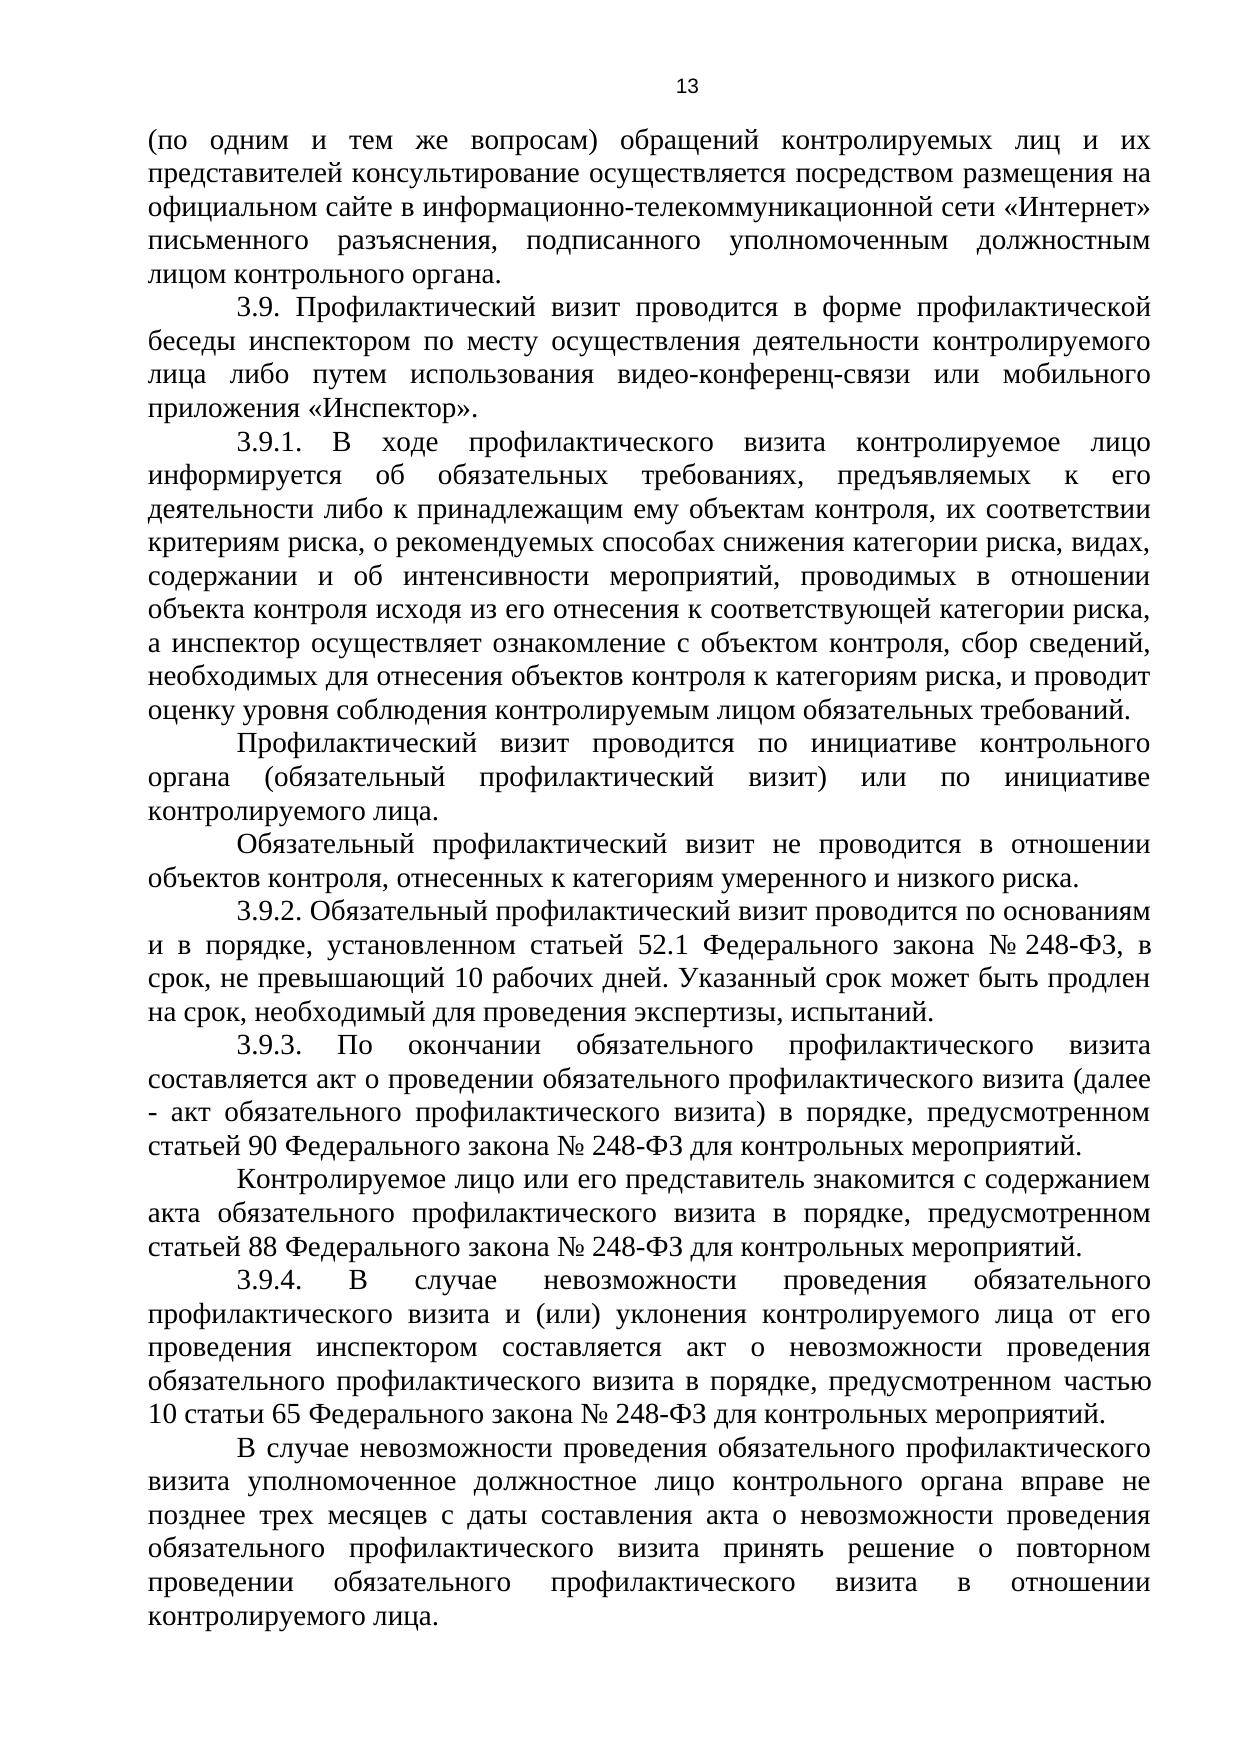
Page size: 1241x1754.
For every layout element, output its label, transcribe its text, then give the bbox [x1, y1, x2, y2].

text 3.9.3. По окончании обязательного профилактического визита составляется акт о проведении обязательного профилактического визита (далее - акт обязательного профилактического визита) в порядке, предусмотренном статьей 90 Федерального закона № 248-ФЗ для контрольных мероприятий. [148, 1027, 1152, 1162]
text В случае невозможности проведения обязательного профилактического визита уполномоченное должностное лицо контрольного органа вправе не позднее трех месяцев с даты составления акта о невозможности проведения обязательного профилактического визита принять решение о повторном проведении обязательного профилактического визита в отношении контролируемого лица. [148, 1430, 1152, 1631]
text Обязательный профилактический визит не проводится в отношении объектов контроля, отнесенных к категориям умеренного и низкого риска. [148, 826, 1152, 893]
text 3.9.2. Обязательный профилактический визит проводится по основаниям и в порядке, установленном статьей 52.1 Федерального закона № 248-ФЗ, в срок, не превышающий 10 рабочих дней. Указанный срок может быть продлен на срок, необходимый для проведения экспертизы, испытаний. [148, 893, 1152, 1027]
text Контролируемое лицо или его представитель знакомится с содержанием акта обязательного профилактического визита в порядке, предусмотренном статьей 88 Федерального закона № 248-ФЗ для контрольных мероприятий. [148, 1162, 1152, 1262]
text 3.9.4. В случае невозможности проведения обязательного профилактического визита и (или) уклонения контролируемого лица от его проведения инспектором составляется акт о невозможности проведения обязательного профилактического визита в порядке, предусмотренном частью 10 статьи 65 Федерального закона № 248-ФЗ для контрольных мероприятий. [148, 1262, 1152, 1430]
text 3.9. Профилактический визит проводится в форме профилактической беседы инспектором по месту осуществления деятельности контролируемого лица либо путем использования видео-конференц-связи или мобильного приложения «Инспектор». [148, 289, 1152, 424]
text Профилактический визит проводится по инициативе контрольного органа (обязательный профилактический визит) или по инициативе контролируемого лица. [148, 726, 1152, 826]
text 3.9.1. В ходе профилактического визита контролируемое лицо информируется об обязательных требованиях, предъявляемых к его деятельности либо к принадлежащим ему объектам контроля, их соответствии критериям риска, о рекомендуемых способах снижения категории риска, видах, содержании и об интенсивности мероприятий, проводимых в отношении объекта контроля исходя из его отнесения к соответствующей категории риска, а инспектор осуществляет ознакомление с объектом контроля, сбор сведений, необходимых для отнесения объектов контроля к категориям риска, и проводит оценку уровня соблюдения контролируемым лицом обязательных требований. [148, 424, 1152, 726]
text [148, 122, 1152, 289]
